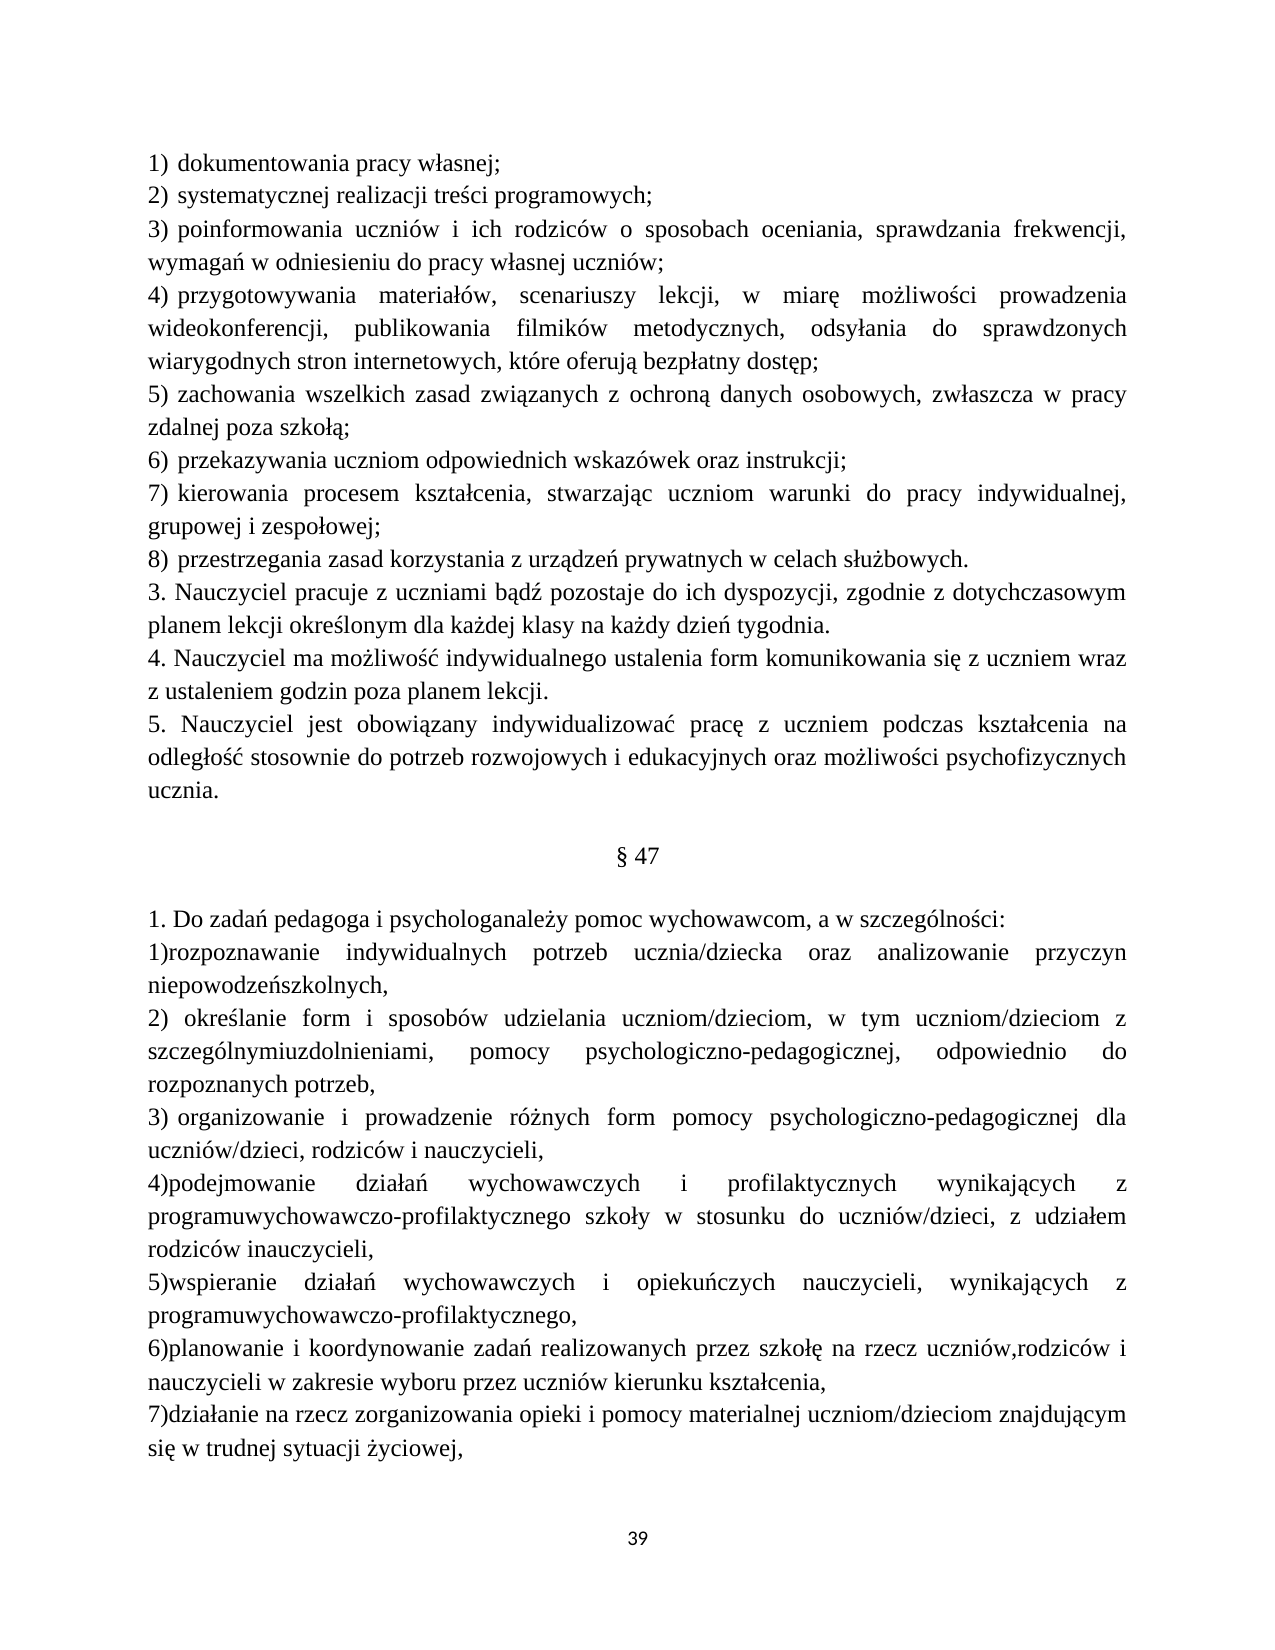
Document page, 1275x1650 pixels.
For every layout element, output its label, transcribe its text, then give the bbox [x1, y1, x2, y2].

text 5)wspieranie działań wychowawczych i opiekuńczych nauczycieli, wynikających z programuwychowawczo-profilaktycznego, [148, 1267, 1127, 1329]
list systematycznej realizacji treści programowych; [148, 181, 1127, 209]
list dokumentowania pracy własnej; [148, 148, 1127, 176]
list zachowania wszelkich zasad związanych z ochroną danych osobowych, zwłaszcza w pracy zdalnej poza szkołą; [148, 379, 1127, 441]
text 1)rozpoznawanie indywidualnych potrzeb ucznia/dziecka oraz analizowanie przyczyn niepowodzeńszkolnych, [148, 937, 1127, 999]
text 5. Nauczyciel jest obowiązany indywidualizować pracę z uczniem podczas kształcenia na odległość stosownie do potrzeb rozwojowych i edukacyjnych oraz możliwości psychofizycznych ucznia. [148, 709, 1127, 804]
list 1. Do zadań pedagoga i psychologanależy pomoc wychowawcom, a w szczególności: [148, 904, 1127, 933]
list przestrzegania zasad korzystania z urządzeń prywatnych w celach służbowych. [148, 544, 1127, 573]
text 6)planowanie i koordynowanie zadań realizowanych przez szkołę na rzecz uczniów,rodziców i nauczycieli w zakresie wyboru przez uczniów kierunku kształcenia, [148, 1333, 1127, 1395]
text § 47 [148, 841, 1127, 870]
list kierowania procesem kształcenia, stwarzając uczniom warunki do pracy indywidualnej, grupowej i zespołowej; [148, 478, 1127, 539]
text 4)podejmowanie działań wychowawczych i profilaktycznych wynikających z programuwychowawczo-profilaktycznego szkoły w stosunku do uczniów/dzieci, z udziałem rodziców inauczycieli, [148, 1168, 1127, 1263]
text 2) określanie form i sposobów udzielania uczniom/dzieciom, w tym uczniom/dzieciom z szczególnymiuzdolnieniami, pomocy psychologiczno-pedagogicznej, odpowiednio do rozpoznanych potrzeb, [148, 1003, 1127, 1098]
text 7)działanie na rzecz zorganizowania opieki i pomocy materialnej uczniom/dzieciom znajdującym się w trudnej sytuacji życiowej, [148, 1399, 1127, 1461]
list przygotowywania materiałów, scenariuszy lekcji, w miarę możliwości prowadzenia wideokonferencji, publikowania filmików metodycznych, odsyłania do sprawdzonych wiarygodnych stron internetowych, które oferują bezpłatny dostęp; [148, 280, 1127, 374]
text 3. Nauczyciel pracuje z uczniami bądź pozostaje do ich dyspozycji, zgodnie z dotychczasowym planem lekcji określonym dla każdej klasy na każdy dzień tygodnia. [148, 577, 1127, 639]
list przekazywania uczniom odpowiednich wskazówek oraz instrukcji; [148, 445, 1127, 473]
text 4. Nauczyciel ma możliwość indywidualnego ustalenia form komunikowania się z uczniem wraz z ustaleniem godzin poza planem lekcji. [148, 643, 1127, 705]
list poinformowania uczniów i ich rodziców o sposobach oceniania, sprawdzania frekwencji, wymagań w odniesieniu do pracy własnej uczniów; [148, 214, 1127, 275]
list organizowanie i prowadzenie różnych form pomocy psychologiczno-pedagogicznej dla uczniów/dzieci, rodziców i nauczycieli, [148, 1102, 1127, 1164]
